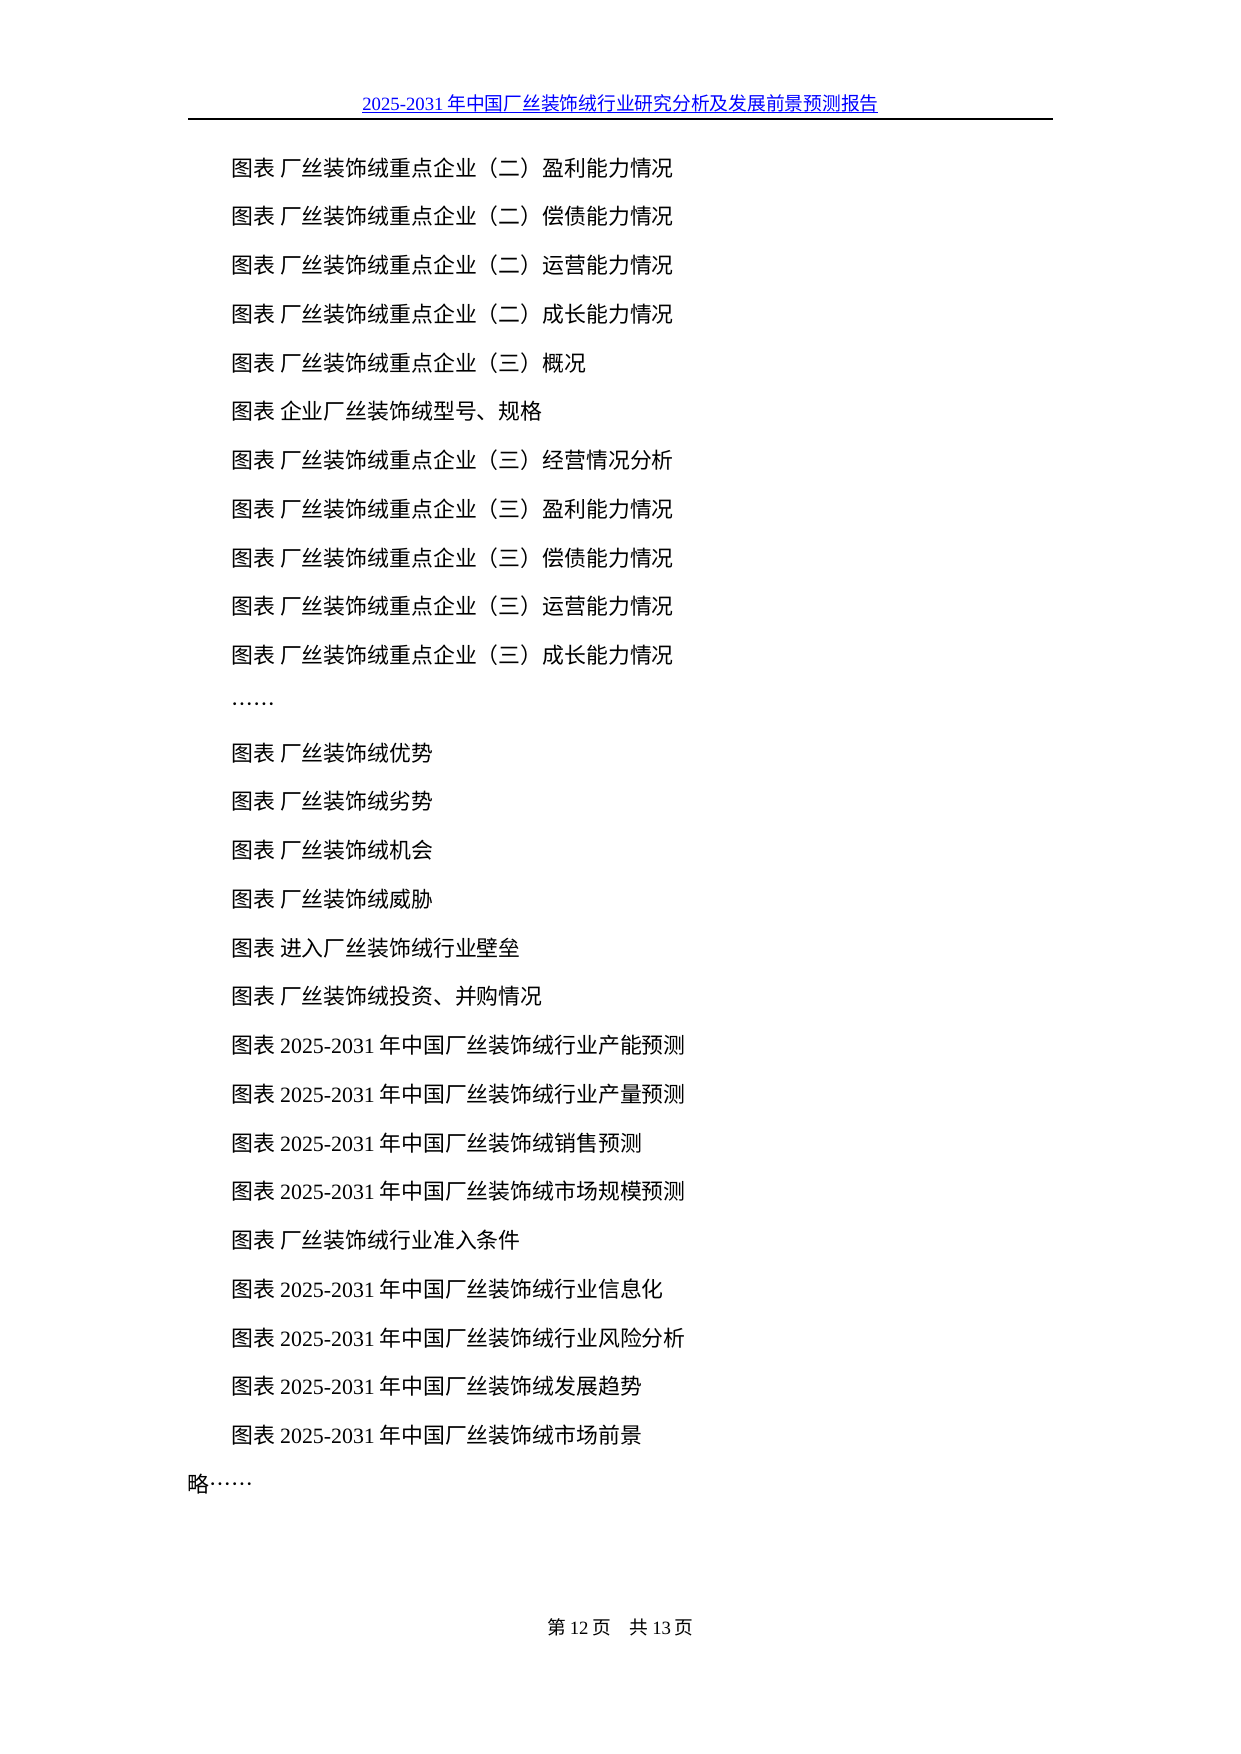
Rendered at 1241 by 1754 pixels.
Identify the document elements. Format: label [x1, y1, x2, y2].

text [187, 150, 1053, 1499]
